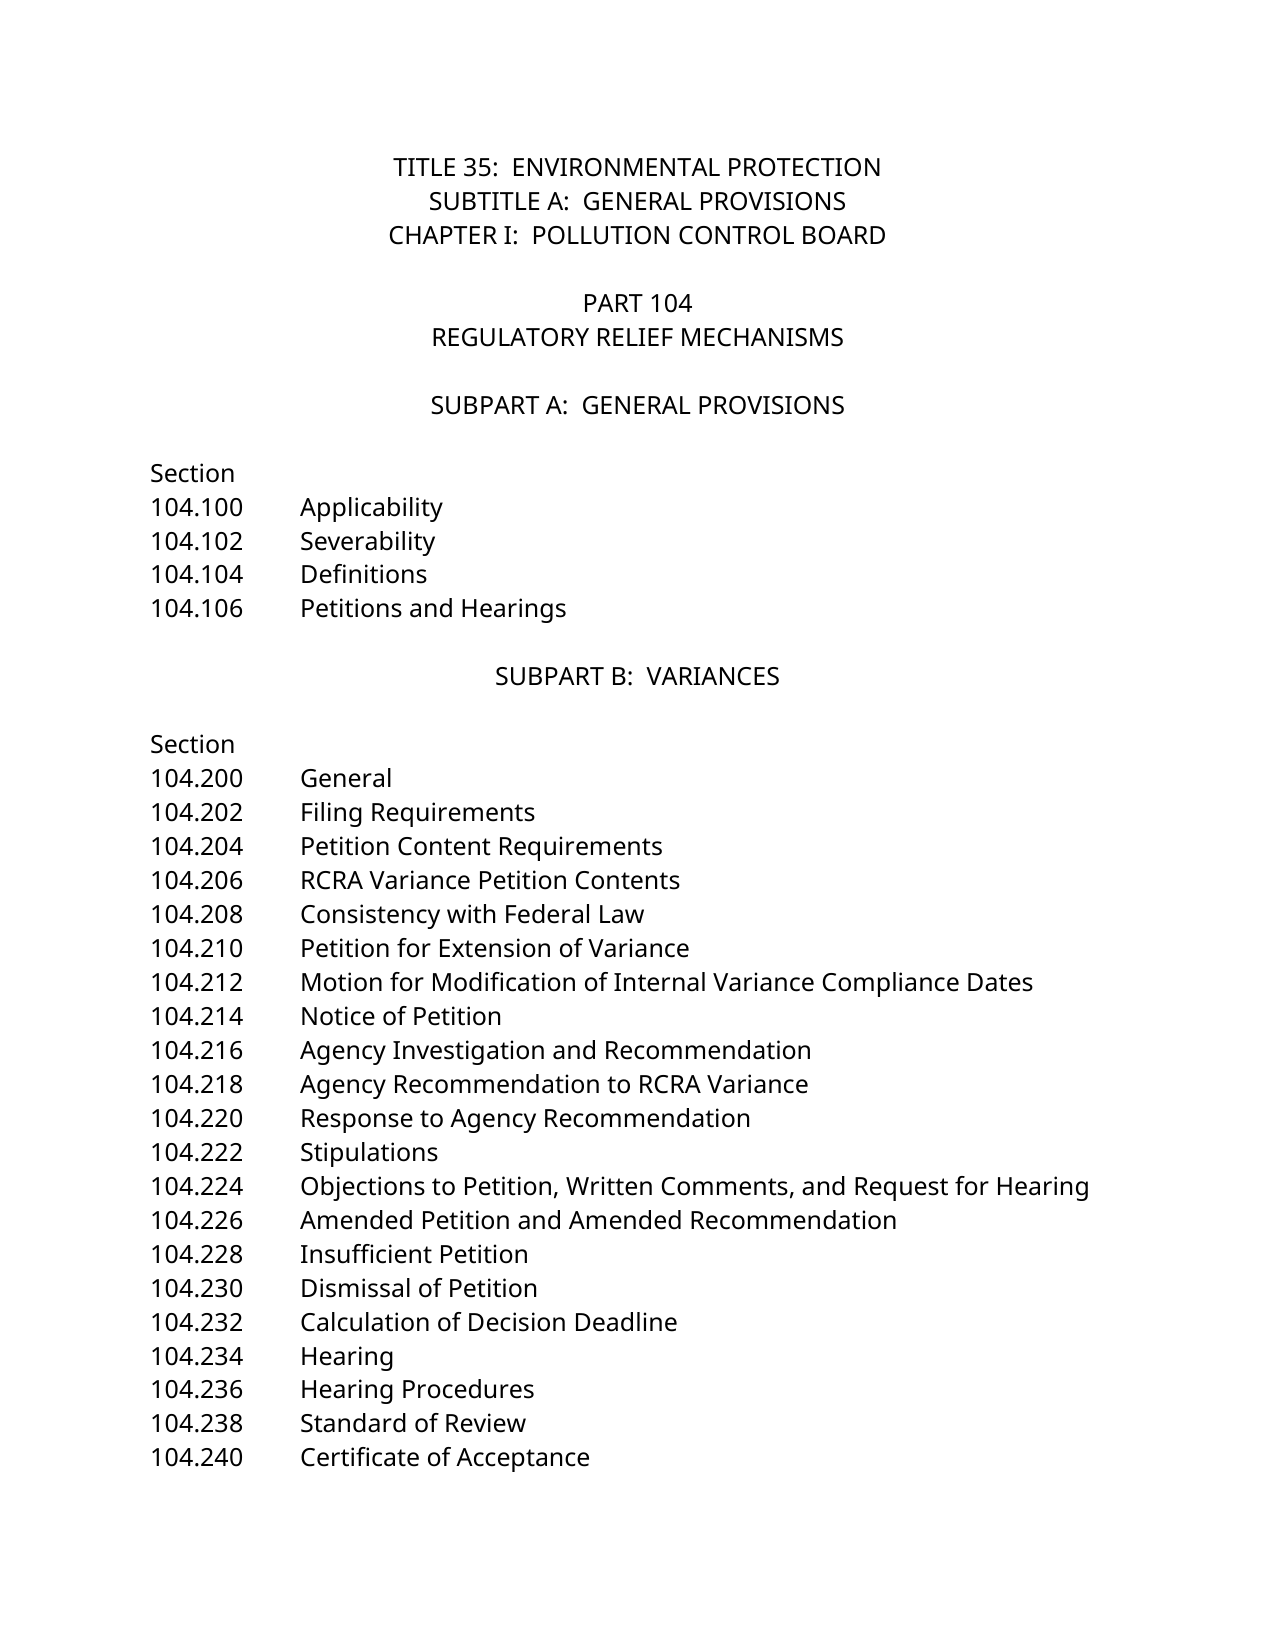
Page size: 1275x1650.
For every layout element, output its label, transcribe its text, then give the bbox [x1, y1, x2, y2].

text 104.102 Severability [150, 523, 1125, 557]
text CHAPTER I: POLLUTION CONTROL BOARD [150, 218, 1125, 252]
text 104.106 Petitions and Hearings [150, 591, 1125, 625]
text 104.238 Standard of Review [150, 1406, 1125, 1440]
text PART 104 [150, 286, 1125, 320]
text 104.202 Filing Requirements [150, 795, 1125, 829]
text 104.210 Petition for Extension of Variance [150, 931, 1125, 965]
text 104.104 Definitions [150, 557, 1125, 591]
text 104.206 RCRA Variance Petition Contents [150, 863, 1125, 897]
text Section [150, 456, 1125, 489]
text 104.224 Objections to Petition, Written Comments, and Request for Hearing [150, 1169, 1125, 1203]
text 104.200 General [150, 761, 1125, 795]
text 104.228 Insufficient Petition [150, 1237, 1125, 1271]
text 104.222 Stipulations [150, 1135, 1125, 1169]
text 104.234 Hearing [150, 1338, 1125, 1372]
text 104.100 Applicability [150, 489, 1125, 523]
text 104.218 Agency Recommendation to RCRA Variance [150, 1067, 1125, 1101]
text 104.214 Notice of Petition [150, 999, 1125, 1033]
text 104.226 Amended Petition and Amended Recommendation [150, 1203, 1125, 1237]
text 104.216 Agency Investigation and Recommendation [150, 1033, 1125, 1067]
text Section [150, 727, 1125, 761]
text SUBPART B: VARIANCES [150, 659, 1125, 693]
text 104.232 Calculation of Decision Deadline [150, 1304, 1125, 1338]
text SUBTITLE A: GENERAL PROVISIONS [150, 184, 1125, 218]
text 104.212 Motion for Modification of Internal Variance Compliance Dates [150, 965, 1125, 999]
text SUBPART A: GENERAL PROVISIONS [150, 388, 1125, 422]
text 104.240 Certificate of Acceptance [150, 1440, 1125, 1474]
text 104.236 Hearing Procedures [150, 1372, 1125, 1406]
text 104.220 Response to Agency Recommendation [150, 1101, 1125, 1135]
text TITLE 35: ENVIRONMENTAL PROTECTION [150, 150, 1125, 184]
text REGULATORY RELIEF MECHANISMS [150, 320, 1125, 354]
text 104.230 Dismissal of Petition [150, 1271, 1125, 1304]
text 104.204 Petition Content Requirements [150, 829, 1125, 863]
text 104.208 Consistency with Federal Law [150, 897, 1125, 931]
